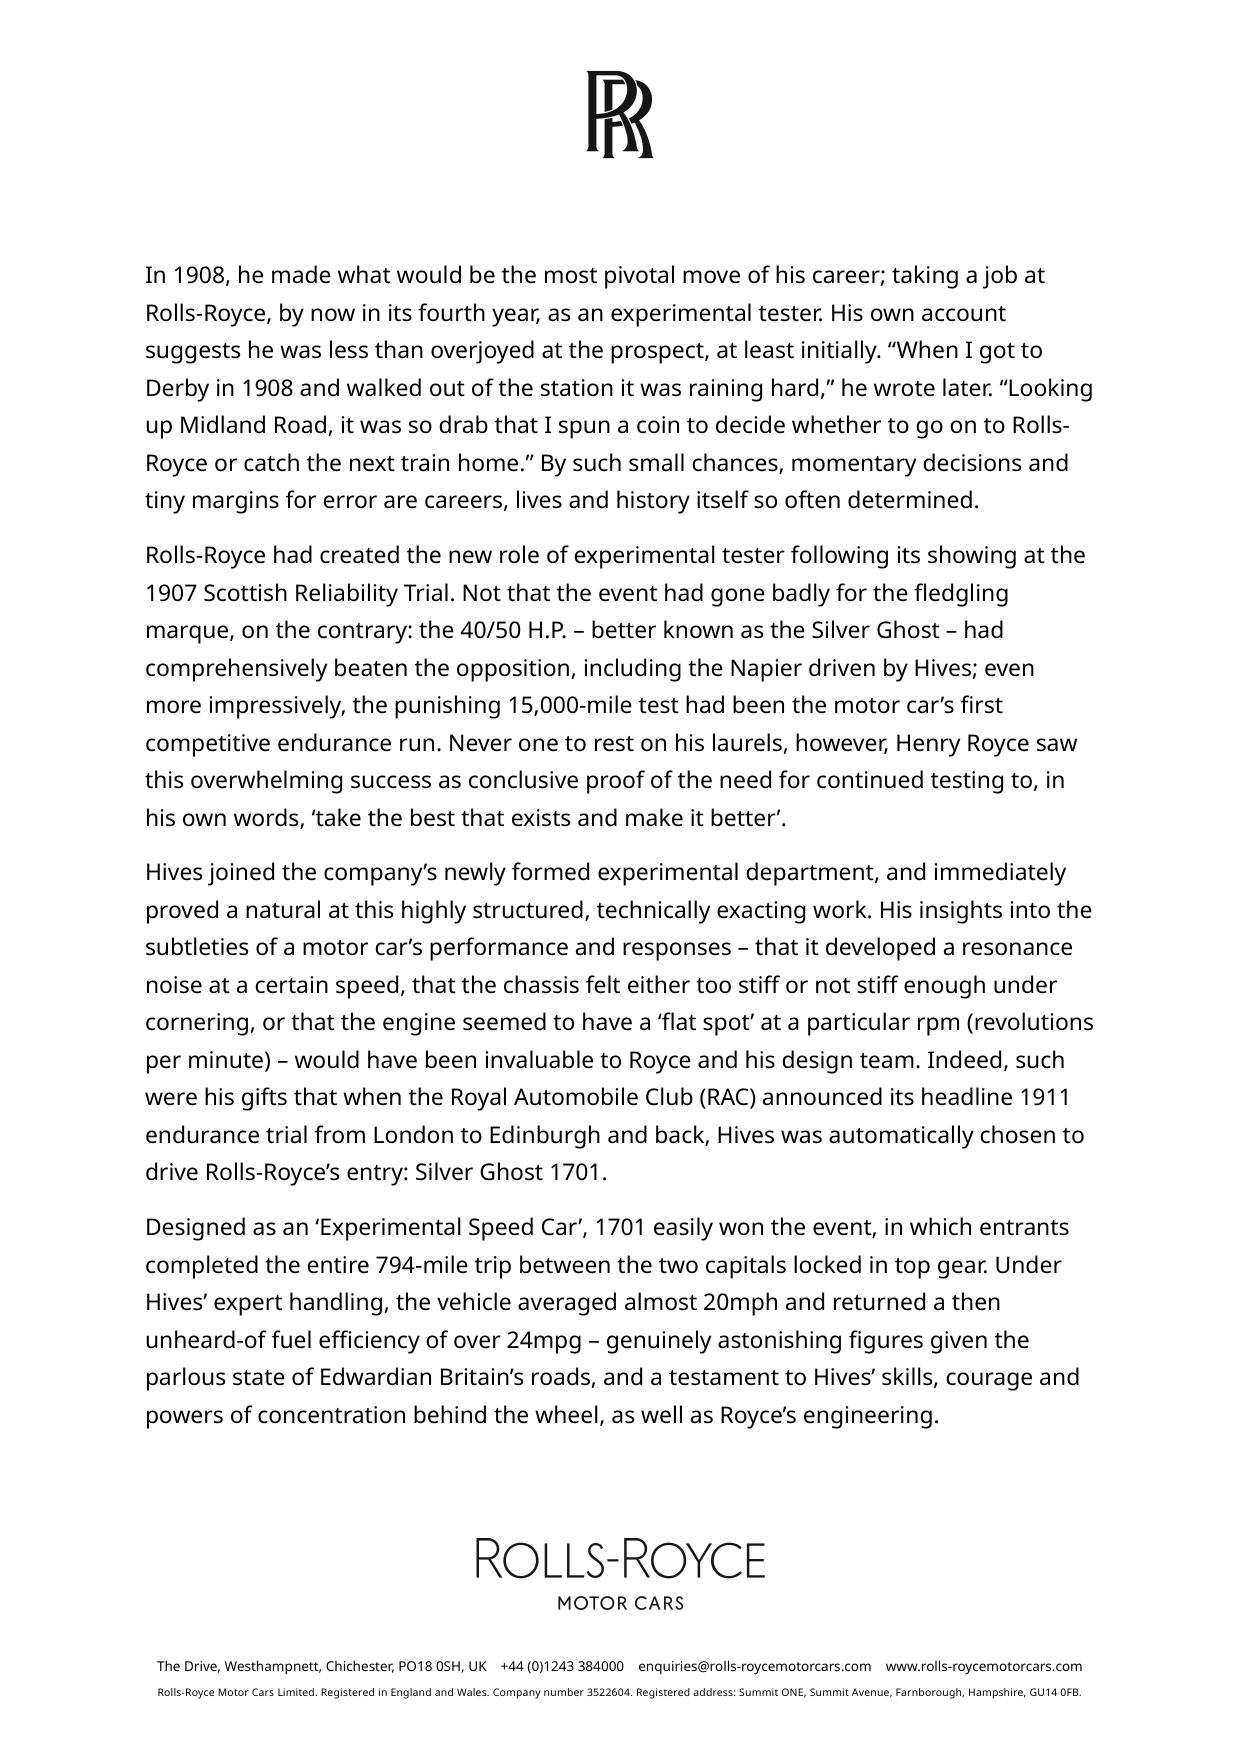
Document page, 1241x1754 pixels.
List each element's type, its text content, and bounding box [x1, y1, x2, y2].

text Hives joined the company’s newly formed experimental department, and immediately proved a natural at this highly structured, technically exacting work. His insights into the subtleties of a motor car’s performance and responses – that it developed a resonance noise at a certain speed, that the chassis felt either too stiff or not stiff enough under cornering, or that the engine seemed to have a ‘flat spot’ at a particular rpm (revolutions per minute) – would have been invaluable to Royce and his design team. Indeed, such were his gifts that when the Royal Automobile Club (RAC) announced its headline 1911 endurance trial from London to Edinburgh and back, Hives was automatically chosen to drive Rolls-Royce’s entry: Silver Ghost 1701. [145, 851, 1096, 1188]
text Designed as an ‘Experimental Speed Car’, 1701 easily won the event, in which entrants completed the entire 794-mile trip between the two capitals locked in top gear. Under Hives’ expert handling, the vehicle averaged almost 20mph and returned a then unheard‑of fuel efficiency of over 24mpg – genuinely astonishing figures given the parlous state of Edwardian Britain’s roads, and a testament to Hives’ skills, courage and powers of concentration behind the wheel, as well as Royce’s engineering. [145, 1206, 1096, 1431]
text Rolls-Royce had created the new role of experimental tester following its showing at the 1907 Scottish Reliability Trial. Not that the event had gone badly for the fledgling marque, on the contrary: the 40/50 H.P. – better known as the Silver Ghost – had comprehensively beaten the opposition, including the Napier driven by Hives; even more impressively, the punishing 15,000-mile test had been the motor car’s first competitive endurance run. Never one to rest on his laurels, however, Henry Royce saw this overwhelming success as conclusive proof of the need for continued testing to, in his own words, ‘take the best that exists and make it better’. [145, 534, 1096, 834]
picture [475, 1538, 766, 1611]
text In 1908, he made what would be the most pivotal move of his career; taking a job at Rolls-Royce, by now in its fourth year, as an experimental tester. His own account suggests he was less than overjoyed at the prospect, at least initially. “When I got to Derby in 1908 and walked out of the station it was raining hard,” he wrote later. “Looking up Midland Road, it was so drab that I spun a coin to decide whether to go on to Rolls-Royce or catch the next train home.” By such small chances, momentary decisions and tiny margins for error are careers, lives and history itself so often determined. [145, 254, 1096, 516]
picture [586, 70, 654, 159]
